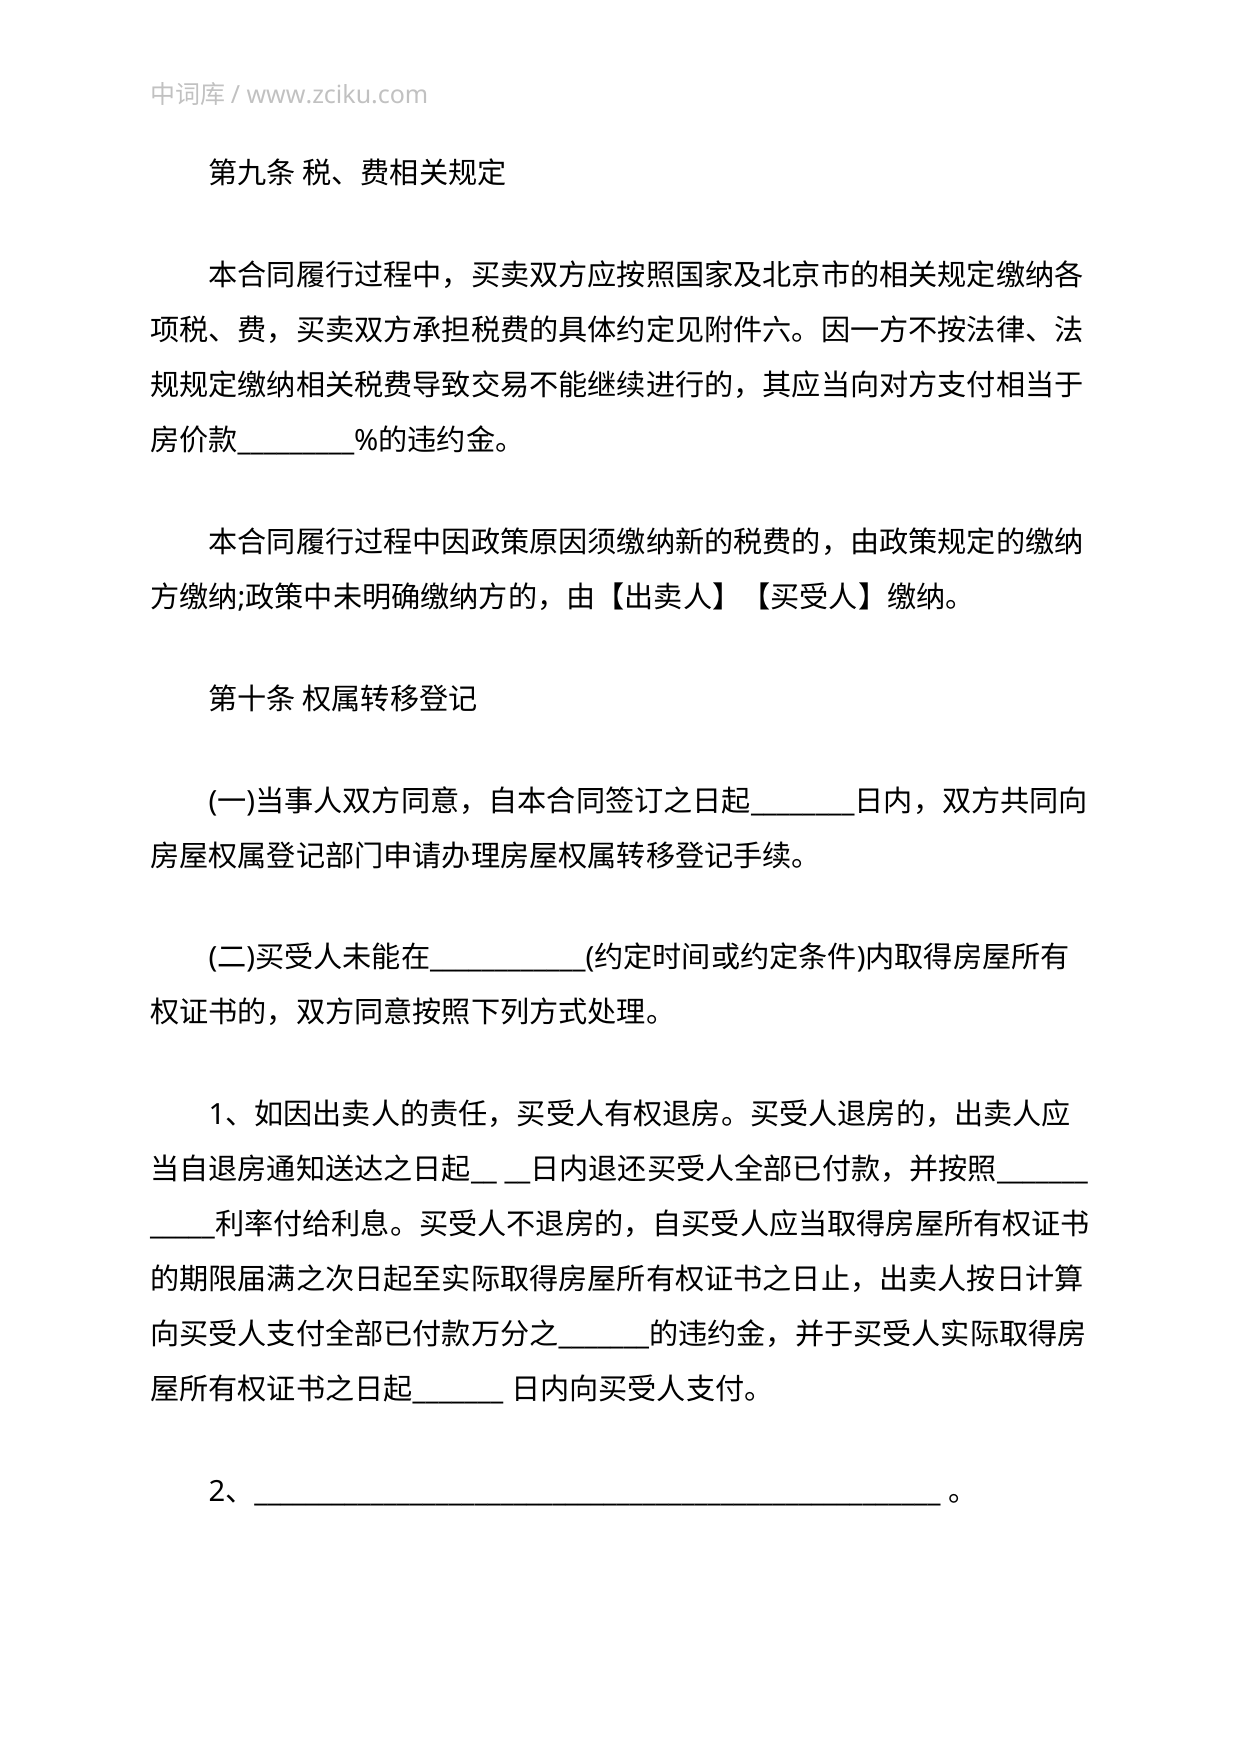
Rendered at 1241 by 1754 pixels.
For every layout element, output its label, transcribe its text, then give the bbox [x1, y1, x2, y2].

text 第十条 权属转移登记 [150, 675, 1090, 718]
text 本合同履行过程中，买卖双方应按照国家及北京市的相关规定缴纳各项税、费，买卖双方承担税费的具体约定见附件六。因一方不按法律、法规规定缴纳相关税费导致交易不能继续进行的，其应当向对方支付相当于房价款_________%的违约金。 [150, 252, 1090, 459]
text 1、如因出卖人的责任，买受人有权退房。买受人退房的，出卖人应当自退房通知送达之日起__ __日内退还买受人全部已付款，并按照____________利率付给利息。买受人不退房的，自买受人应当取得房屋所有权证书的期限届满之次日起至实际取得房屋所有权证书之日止，出卖人按日计算向买受人支付全部已付款万分之_______的违约金，并于买受人实际取得房屋所有权证书之日起_______ 日内向买受人支付。 [150, 1091, 1090, 1408]
text (二)买受人未能在____________(约定时间或约定条件)内取得房屋所有权证书的，双方同意按照下列方式处理。 [150, 934, 1090, 1031]
text 第九条 税、费相关规定 [150, 150, 1090, 192]
text 2、_____________________________________________________ 。 [150, 1467, 1090, 1510]
text 本合同履行过程中因政策原因须缴纳新的税费的，由政策规定的缴纳方缴纳;政策中未明确缴纳方的，由【出卖人】【买受人】缴纳。 [150, 518, 1090, 616]
text (一)当事人双方同意，自本合同签订之日起________日内，双方共同向房屋权属登记部门申请办理房屋权属转移登记手续。 [150, 777, 1090, 874]
